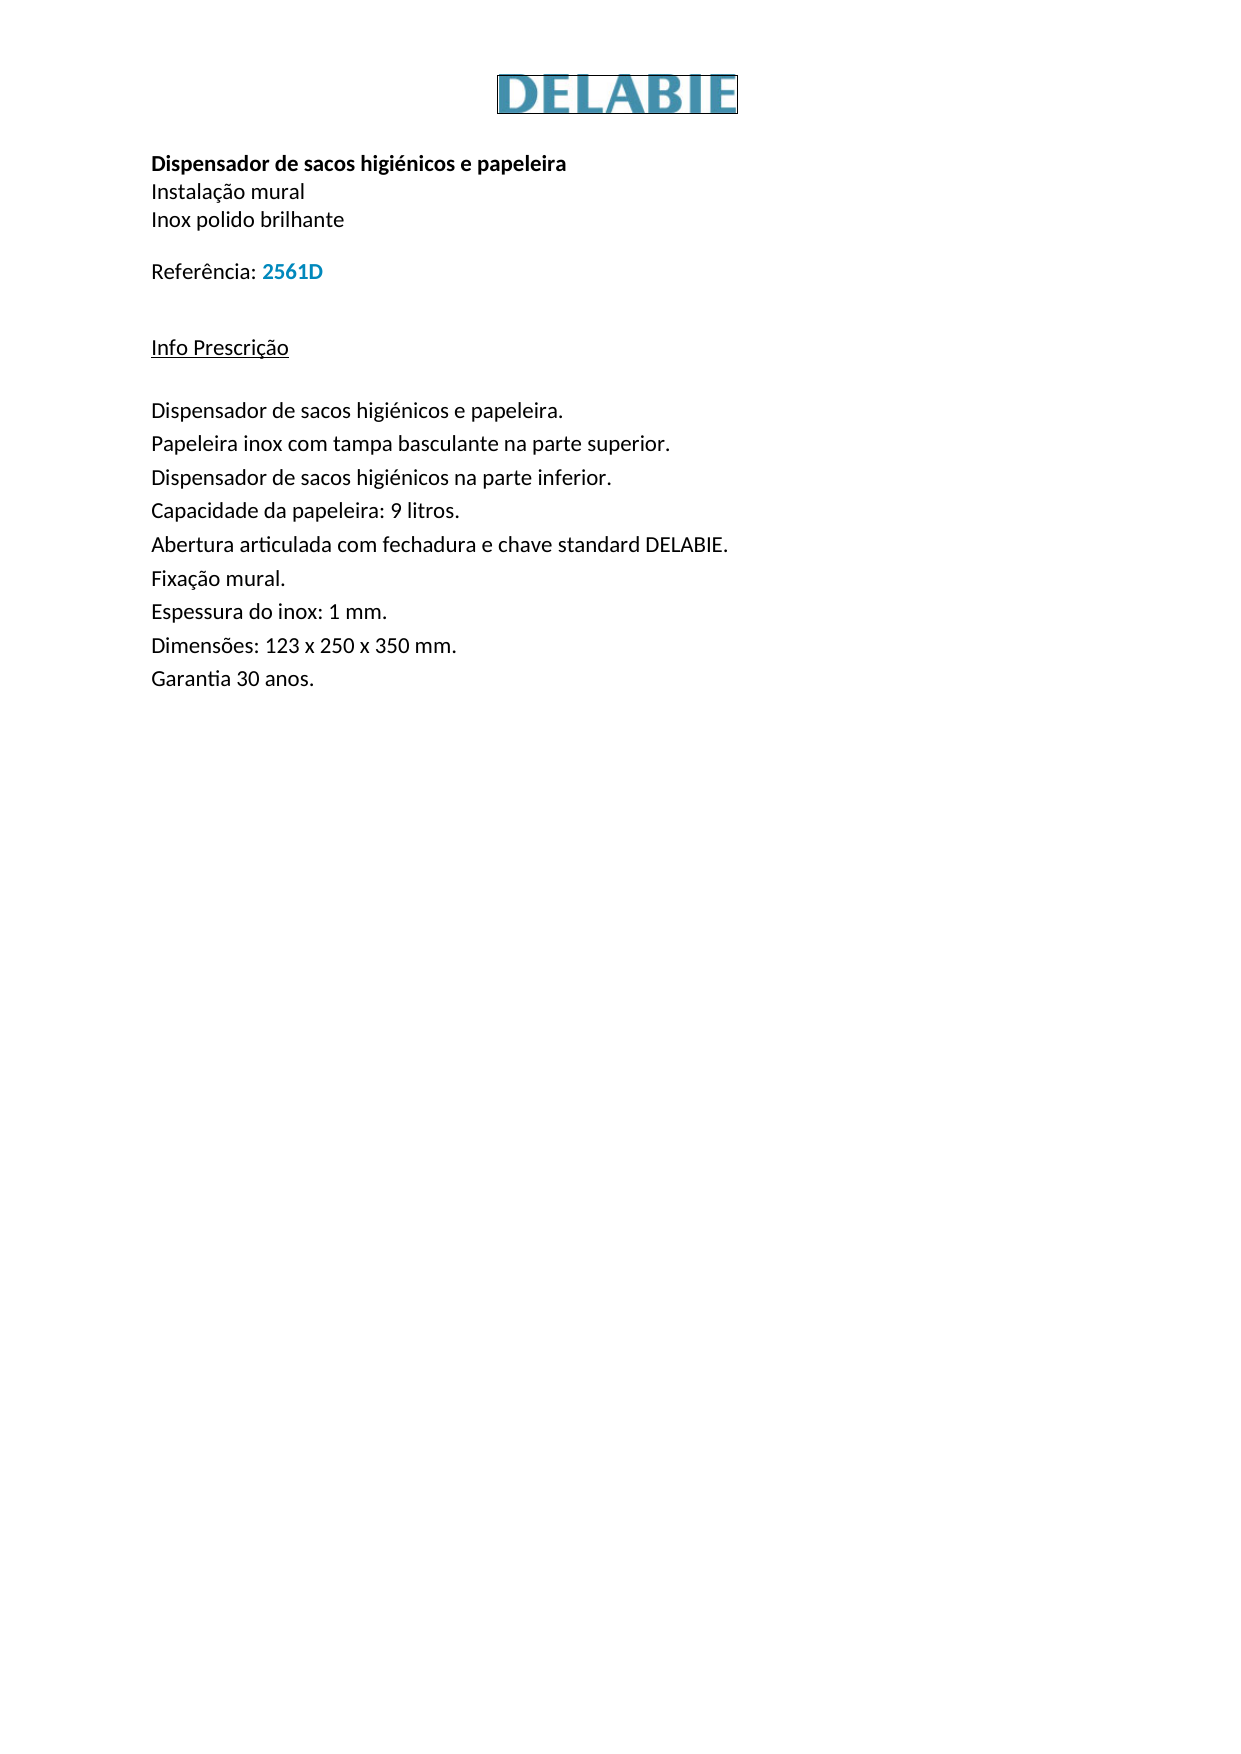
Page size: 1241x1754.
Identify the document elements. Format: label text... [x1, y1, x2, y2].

text Papeleira inox com tampa basculante na parte superior. [151, 429, 1084, 458]
text Garantia 30 anos. [151, 664, 1084, 692]
text Inox polido brilhante [151, 205, 1084, 233]
text Espessura do inox: 1 mm. [151, 597, 1084, 625]
text Capacidade da papeleira: 9 litros. [151, 497, 1084, 525]
text Referência: 2561D [151, 257, 1084, 285]
text Dispensador de sacos higiénicos e papeleira [151, 149, 1084, 177]
text Dimensões: 123 x 250 x 350 mm. [151, 631, 1084, 659]
text Abertura articulada com fechadura e chave standard DELABIE. [151, 530, 1084, 558]
picture [498, 76, 737, 113]
text Instalação mural [151, 177, 1084, 205]
text Info Prescrição [151, 333, 1084, 361]
text Dispensador de sacos higiénicos e papeleira. [151, 396, 1084, 424]
text Fixação mural. [151, 564, 1084, 592]
text Dispensador de sacos higiénicos na parte inferior. [151, 463, 1084, 491]
